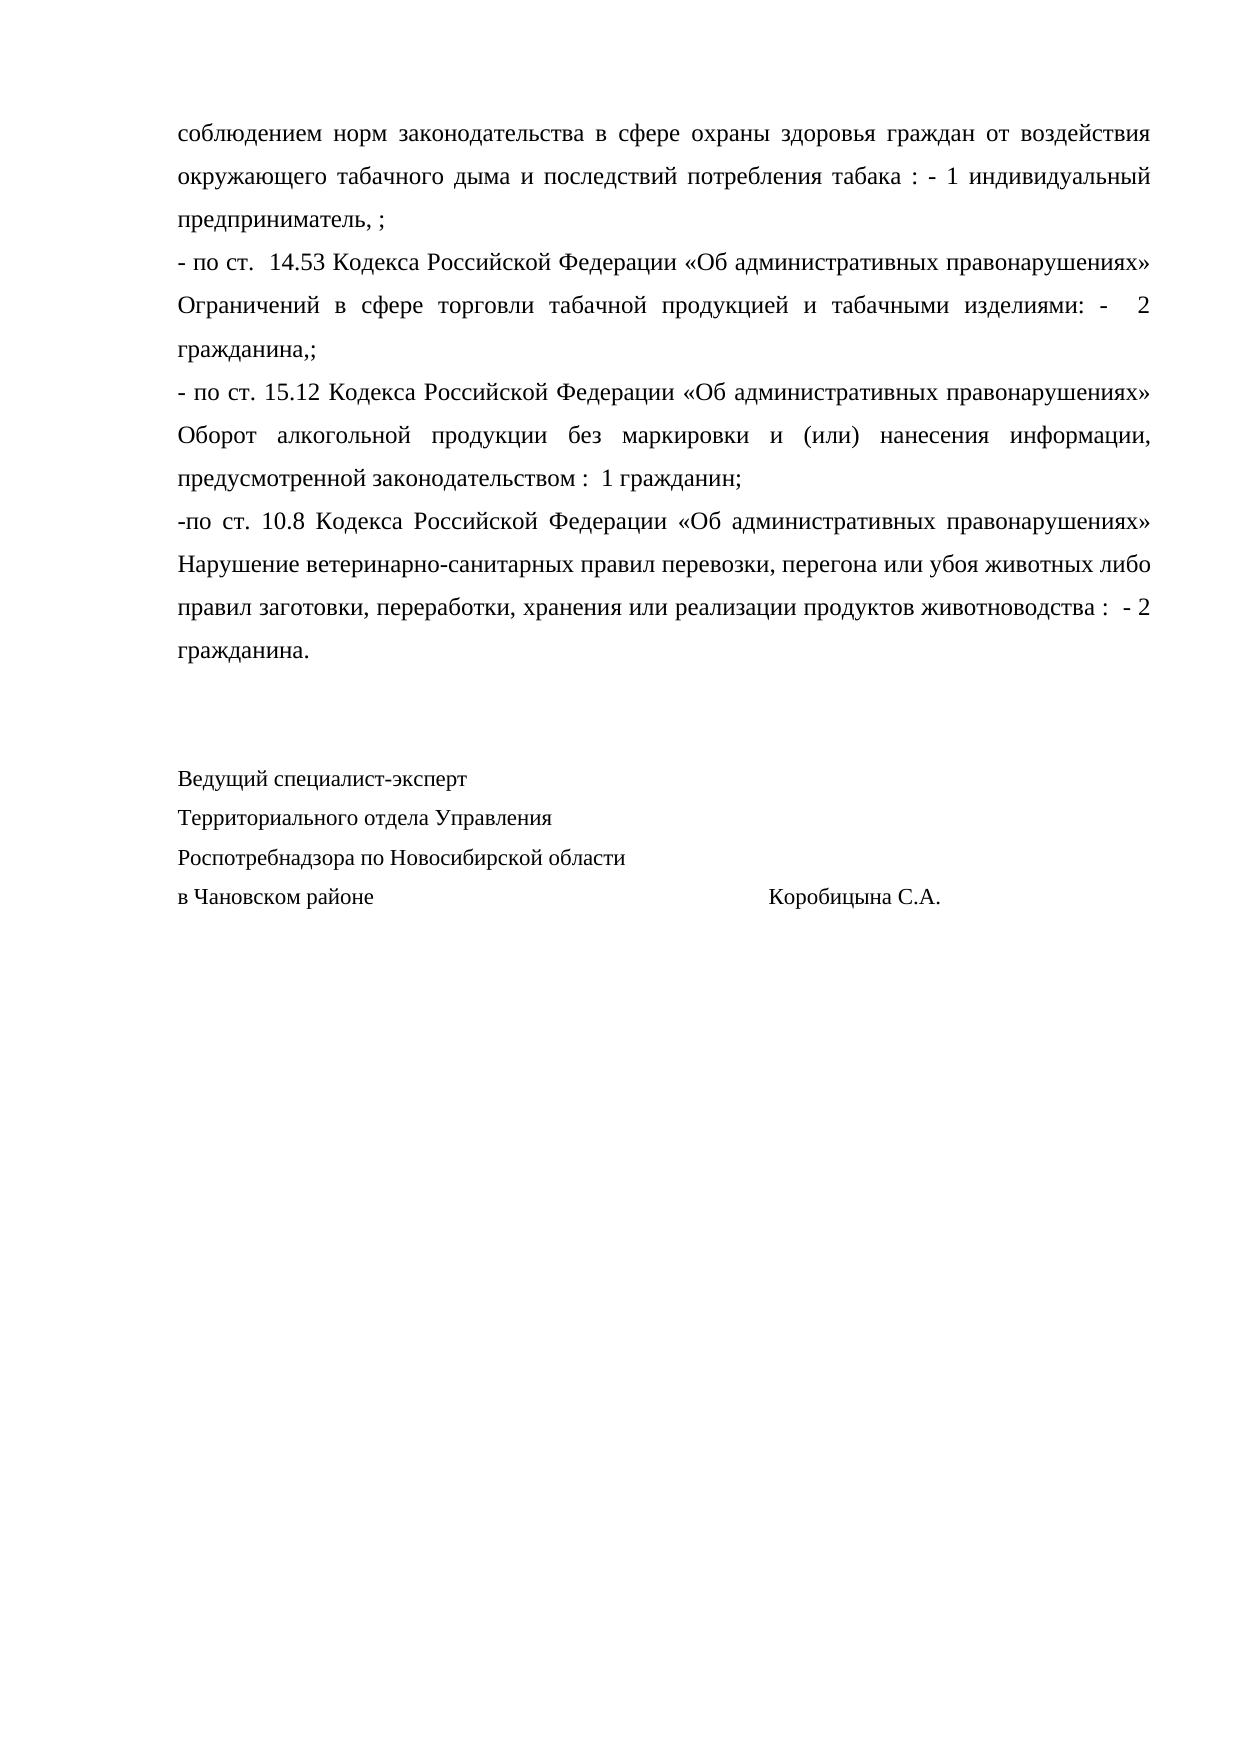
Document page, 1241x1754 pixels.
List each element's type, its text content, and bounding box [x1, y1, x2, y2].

text Территориального отдела Управления [177, 804, 1152, 831]
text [177, 118, 1152, 233]
text - по ст. 15.12 Кодекса Российской Федерации «Об административных правонарушениях» Оборот алкогольной продукции без маркировки и (или) нанесения информации, предусмотренной законодательством : 1 гражданин; [177, 377, 1152, 492]
text - по ст. 14.53 Кодекса Российской Федерации «Об административных правонарушениях» Ограничений в сфере торговли табачной продукцией и табачными изделиями: - 2 гражданина,; [177, 247, 1152, 362]
text Ведущий специалист-эксперт [177, 765, 1152, 791]
text Роспотребнадзора по Новосибирской области [177, 844, 1152, 870]
text -по ст. 10.8 Кодекса Российской Федерации «Об административных правонарушениях» Нарушение ветеринарно-санитарных правил перевозки, перегона или убоя животных либо правил заготовки, переработки, хранения или реализации продуктов животноводства : - 2 гражданина. [177, 506, 1152, 664]
text в Чановском районе Коробицына С.А. [177, 883, 1152, 910]
